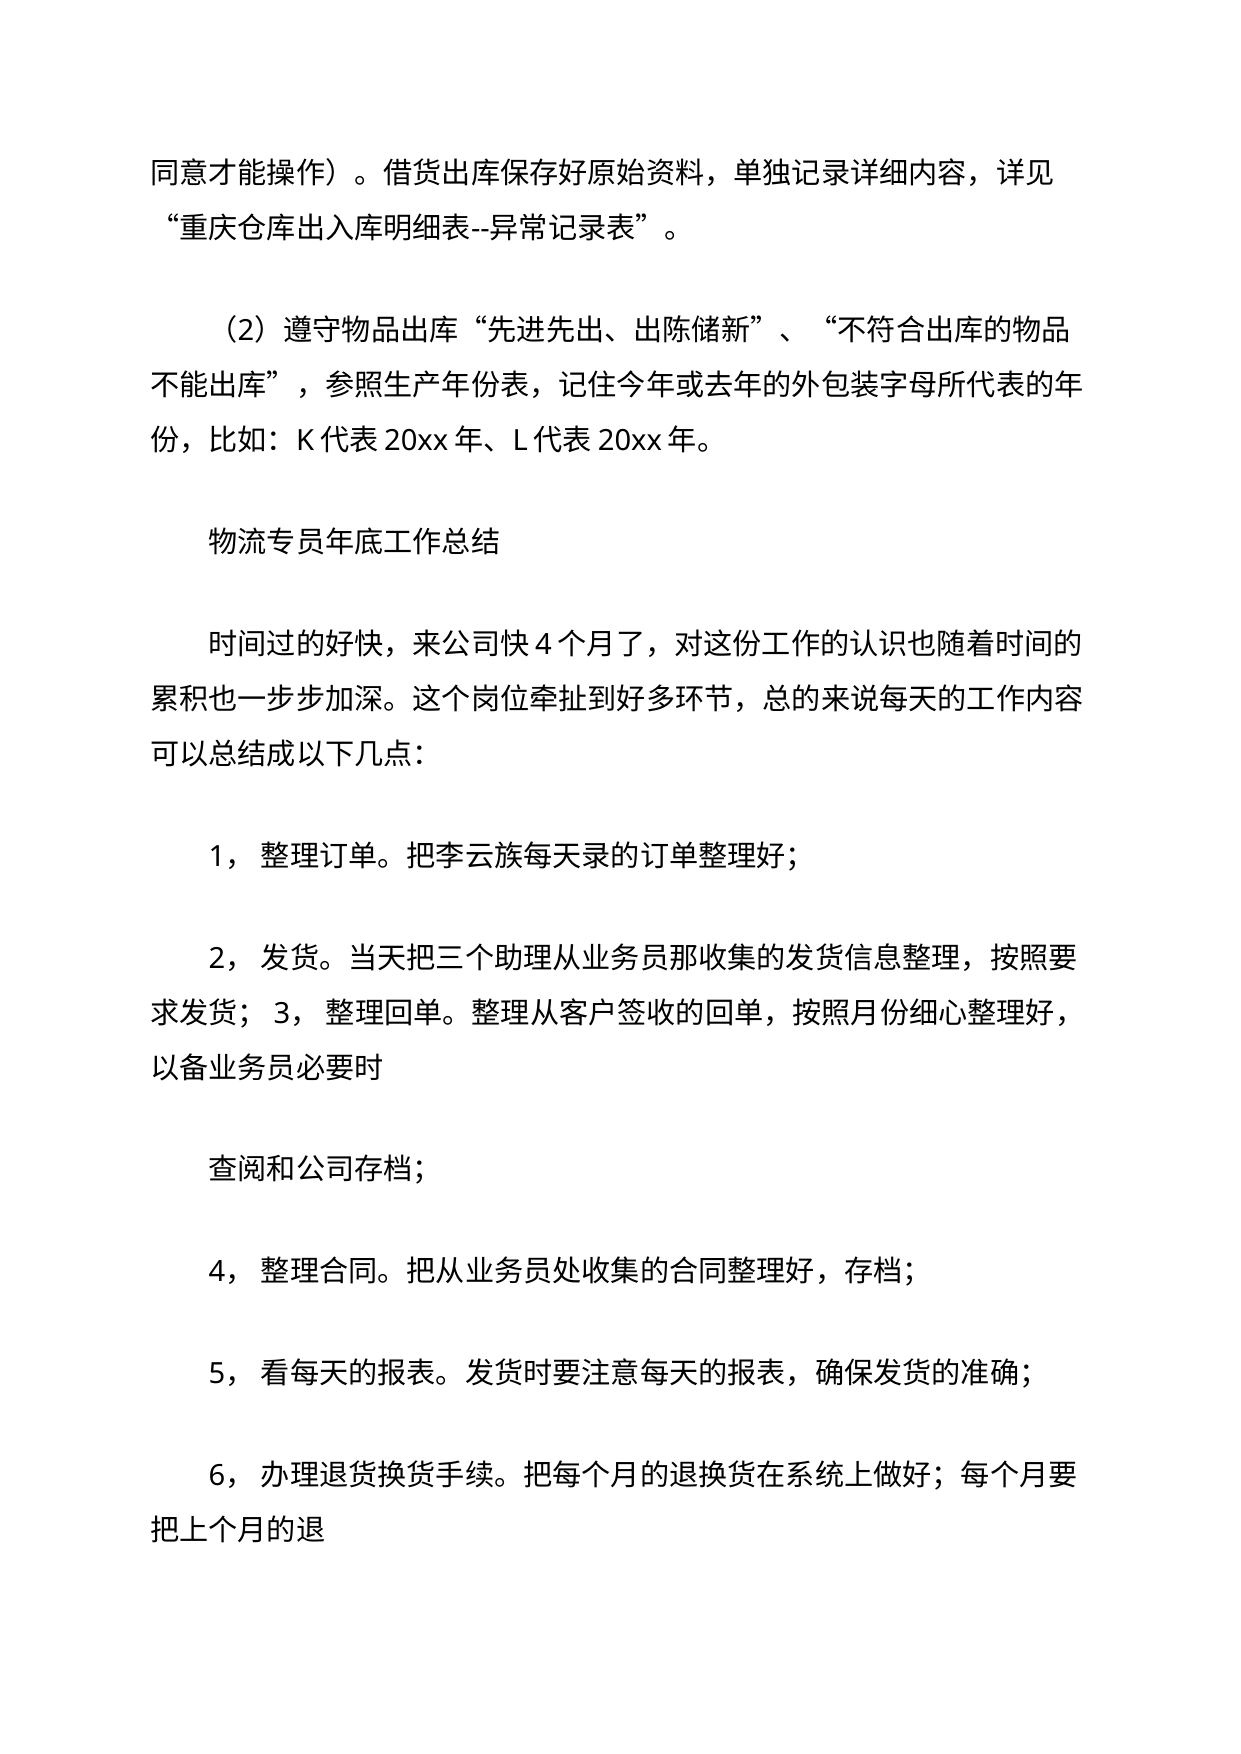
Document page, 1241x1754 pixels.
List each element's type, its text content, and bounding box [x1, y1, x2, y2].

text 物流专员年底工作总结 [150, 519, 1090, 561]
text 5， 看每天的报表。发货时要注意每天的报表，确保发货的准确； [150, 1350, 1090, 1392]
text 4， 整理合同。把从业务员处收集的合同整理好，存档； [150, 1248, 1090, 1290]
text 时间过的好快，来公司快4个月了，对这份工作的认识也随着时间的累积也一步步加深。这个岗位牵扯到好多环节，总的来说每天的工作内容可以总结成以下几点： [150, 621, 1090, 773]
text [150, 150, 1090, 247]
text 查阅和公司存档； [150, 1146, 1090, 1188]
text 2， 发货。当天把三个助理从业务员那收集的发货信息整理，按照要求发货； 3， 整理回单。整理从客户签收的回单，按照月份细心整理好，以备业务员必要时 [150, 934, 1090, 1086]
text （2）遵守物品出库“先进先出、出陈储新”、“不符合出库的物品不能出库”，参照生产年份表，记住今年或去年的外包装字母所代表的年份，比如：K代表20xx年、L代表20xx年。 [150, 307, 1090, 459]
text 6， 办理退货换货手续。把每个月的退换货在系统上做好；每个月要把上个月的退 [150, 1452, 1090, 1549]
text 1， 整理订单。把李云族每天录的订单整理好； [150, 832, 1090, 874]
